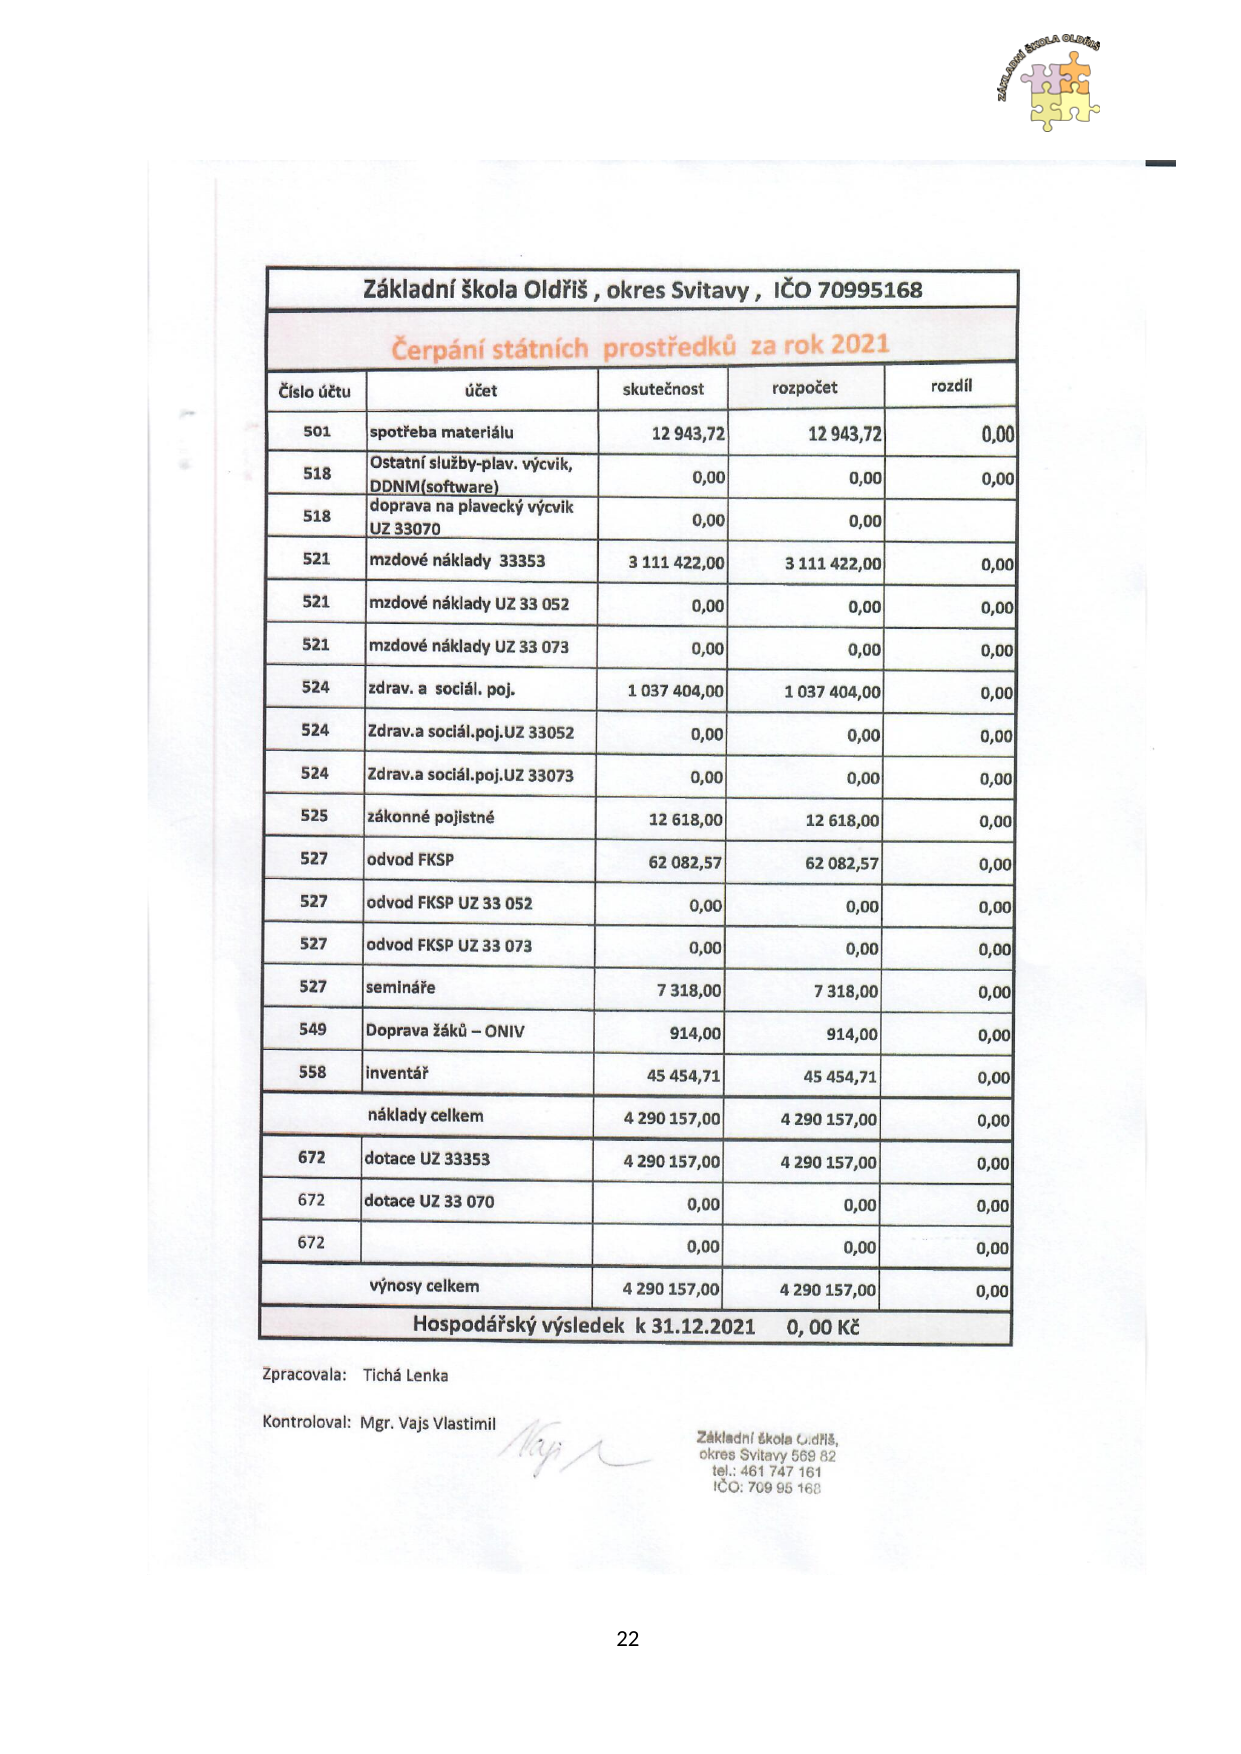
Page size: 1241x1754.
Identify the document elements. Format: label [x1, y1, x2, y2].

picture [997, 34, 1100, 132]
picture [147, 160, 1176, 1575]
